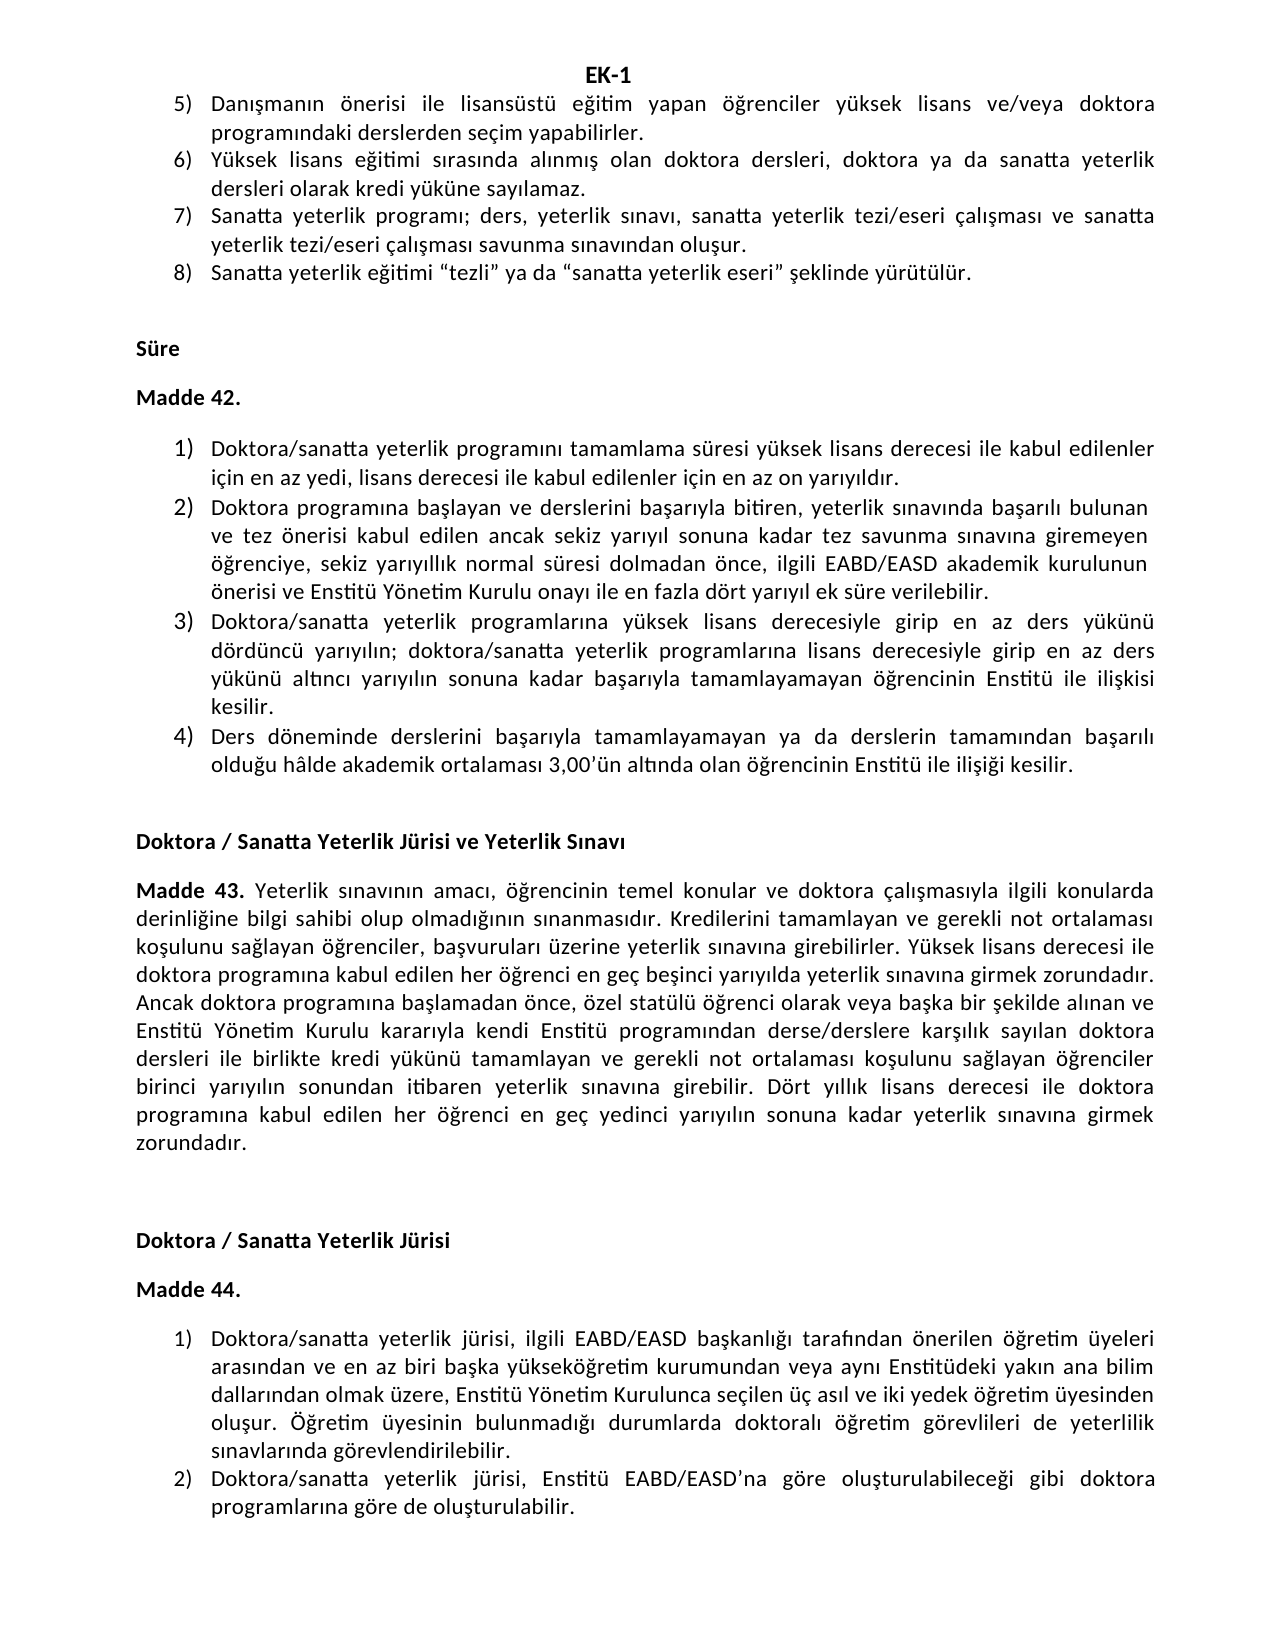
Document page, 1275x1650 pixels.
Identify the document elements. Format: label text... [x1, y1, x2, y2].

text Madde 43. Yeterlik sınavının amacı, öğrencinin temel konular ve doktora çalışmasıyla ilgili konularda derinliğine bilgi sahibi olup olmadığının sınanmasıdır. Kredilerini tamamlayan ve gerekli not ortalaması koşulunu sağlayan öğrenciler, başvuruları üzerine yeterlik sınavına girebilirler. Yüksek lisans derecesi ile doktora programına kabul edilen her öğrenci en geç beşinci yarıyılda yeterlik sınavına girmek zorundadır. Ancak doktora programına başlamadan önce, özel statülü öğrenci olarak veya başka bir şekilde alınan ve Enstitü Yönetim Kurulu kararıyla kendi Enstitü programından derse/derslere karşılık sayılan doktora dersleri ile birlikte kredi yükünü tamamlayan ve gerekli not ortalaması koşulunu sağlayan öğrenciler birinci yarıyılın sonundan itibaren yeterlik sınavına girebilir. Dört yıllık lisans derecesi ile doktora programına kabul edilen her öğrenci en geç yedinci yarıyılın sonuna kadar yeterlik sınavına girmek zorundadır. [136, 876, 1157, 1156]
list Danışmanın önerisi ile lisansüstü eğitim yapan öğrenciler yüksek lisans ve/veya doktora programındaki derslerden seçim yapabilirler. [173, 89, 1157, 146]
list Doktora programına başlayan ve derslerini başarıyla bitiren, yeterlik sınavında başarılı bulunan ve tez önerisi kabul edilen ancak sekiz yarıyıl sonuna kadar tez savunma sınavına giremeyen öğrenciye, sekiz yarıyıllık normal süresi dolmadan önce, ilgili EABD/EASD akademik kurulunun önerisi ve Enstitü Yönetim Kurulu onayı ile en fazla dört yarıyıl ek süre verilebilir. [173, 491, 1150, 605]
list Doktora/sanatta yeterlik jürisi, ilgili EABD/EASD başkanlığı tarafından önerilen öğretim üyeleri arasından ve en az biri başka yükseköğretim kurumundan veya aynı Enstitüdeki yakın ana bilim dallarından olmak üzere, Enstitü Yönetim Kurulunca seçilen üç asıl ve iki yedek öğretim üyesinden oluşur. Öğretim üyesinin bulunmadığı durumlarda doktoralı öğretim görevlileri de yeterlilik sınavlarında görevlendirilebilir. [173, 1324, 1156, 1464]
list Sanatta yeterlik eğitimi “tezli” ya da “sanatta yeterlik eseri” şeklinde yürütülür. [173, 258, 1157, 286]
list Ders döneminde derslerini başarıyla tamamlayamayan ya da derslerin tamamından başarılı olduğu hâlde akademik ortalaması 3,00’ün altında olan öğrencinin Enstitü ile ilişiği kesilir. [173, 720, 1156, 778]
list Doktora/sanatta yeterlik programlarına yüksek lisans derecesiyle girip en az ders yükünü dördüncü yarıyılın; doktora/sanatta yeterlik programlarına lisans derecesiyle girip en az ders yükünü altıncı yarıyılın sonuna kadar başarıyla tamamlayamayan öğrencinin Enstitü ile ilişkisi kesilir. [173, 605, 1157, 720]
text Doktora / Sanatta Yeterlik Jürisi [136, 1226, 1157, 1254]
text Madde 44. [136, 1275, 1156, 1303]
list Yüksek lisans eğitimi sırasında alınmış olan doktora dersleri, doktora ya da sanatta yeterlik dersleri olarak kredi yüküne sayılamaz. [173, 146, 1157, 202]
list Doktora/sanatta yeterlik jürisi, Enstitü EABD/EASD’na göre oluşturulabileceği gibi doktora programlarına göre de oluşturulabilir. [173, 1464, 1157, 1520]
text Madde 42. [136, 383, 1157, 411]
text Doktora / Sanatta Yeterlik Jürisi ve Yeterlik Sınavı [136, 827, 1157, 855]
list Doktora/sanatta yeterlik programını tamamlama süresi yüksek lisans derecesi ile kabul edilenler için en az yedi, lisans derecesi ile kabul edilenler için en az on yarıyıldır. [173, 432, 1157, 491]
text Süre [136, 334, 1157, 363]
list Sanatta yeterlik programı; ders, yeterlik sınavı, sanatta yeterlik tezi/eseri çalışması ve sanatta yeterlik tezi/eseri çalışması savunma sınavından oluşur. [173, 202, 1157, 258]
